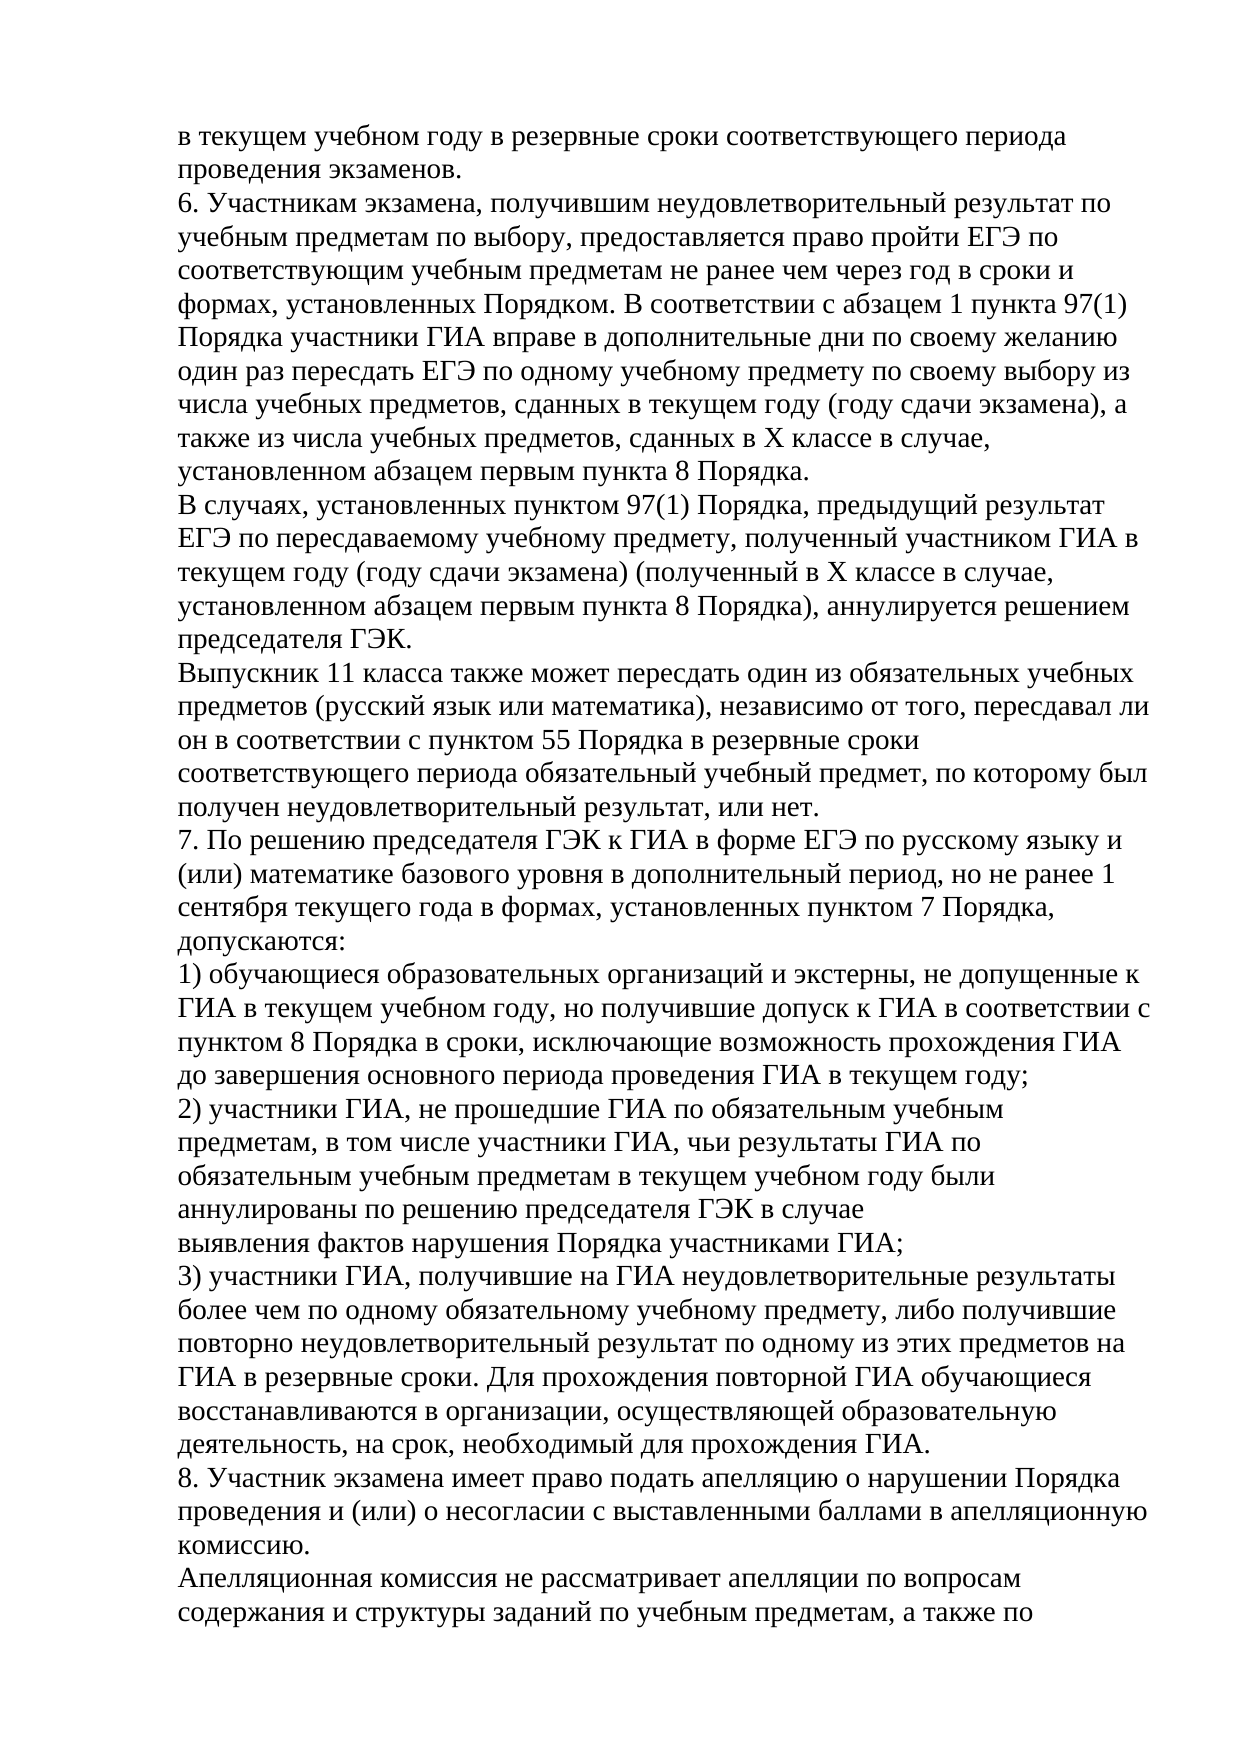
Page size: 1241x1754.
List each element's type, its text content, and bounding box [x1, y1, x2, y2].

text установленном абзацем первым пункта 8 Порядка. [177, 453, 1152, 487]
text 7. По решению председателя ГЭК к ГИА в форме ЕГЭ по русскому языку и (или) математике базового уровня в дополнительный период, но не ранее 1 сентября текущего года в формах, установленных пунктом 7 Порядка, допускаются: [177, 822, 1152, 957]
text 6. Участникам экзамена, получившим неудовлетворительный результат по учебным предметам по выбору, предоставляется право пройти ЕГЭ по соответствующим учебным предметам не ранее чем через год в сроки и формах, установленных Порядком. В соответствии с абзацем 1 пункта 97(1) Порядка участники ГИА вправе в дополнительные дни по своему желанию один раз пересдать ЕГЭ по одному учебному предмету по своему выбору из числа учебных предметов, сданных в текущем году (году сдачи экзамена), а также из числа учебных предметов, сданных в X классе в случае, [177, 185, 1152, 453]
text 1) обучающиеся образовательных организаций и экстерны, не допущенные к ГИА в текущем учебном году, но получившие допуск к ГИА в соответствии с пунктом 8 Порядка в сроки, исключающие возможность прохождения ГИА до завершения основного периода проведения ГИА в текущем году; [177, 957, 1152, 1091]
text В случаях, установленных пунктом 97(1) Порядка, предыдущий результат ЕГЭ по пересдаваемому учебному предмету, полученный участником ГИА в текущем году (году сдачи экзамена) (полученный в X классе в случае, установленном абзацем первым пункта 8 Порядка), аннулируется решением председателя ГЭК. [177, 487, 1152, 655]
text Выпускник 11 класса также может пересдать один из обязательных учебных [177, 655, 1152, 688]
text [177, 1560, 1152, 1627]
text 8. Участник экзамена имеет право подать апелляцию о нарушении Порядка [177, 1460, 1152, 1493]
text 3) участники ГИА, получившие на ГИА неудовлетворительные результаты более чем по одному обязательному учебному предмету, либо получившие повторно неудовлетворительный результат по одному из этих предметов на ГИА в резервные сроки. Для прохождения повторной ГИА обучающиеся восстанавливаются в организации, осуществляющей образовательную деятельность, на срок, необходимый для прохождения ГИА. [177, 1258, 1152, 1460]
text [177, 118, 1152, 185]
text предметов (русский язык или математика), независимо от того, пересдавал ли он в соответствии с пунктом 55 Порядка в резервные сроки соответствующего периода обязательный учебный предмет, по которому был получен неудовлетворительный результат, или нет. [177, 688, 1152, 822]
text выявления фактов нарушения Порядка участниками ГИА; [177, 1225, 1152, 1258]
text 2) участники ГИА, не прошедшие ГИА по обязательным учебным предметам, в том числе участники ГИА, чьи результаты ГИА по обязательным учебным предметам в текущем учебном году были аннулированы по решению председателя ГЭК в случае [177, 1091, 1152, 1225]
text проведения и (или) о несогласии с выставленными баллами в апелляционную комиссию. [177, 1493, 1152, 1560]
